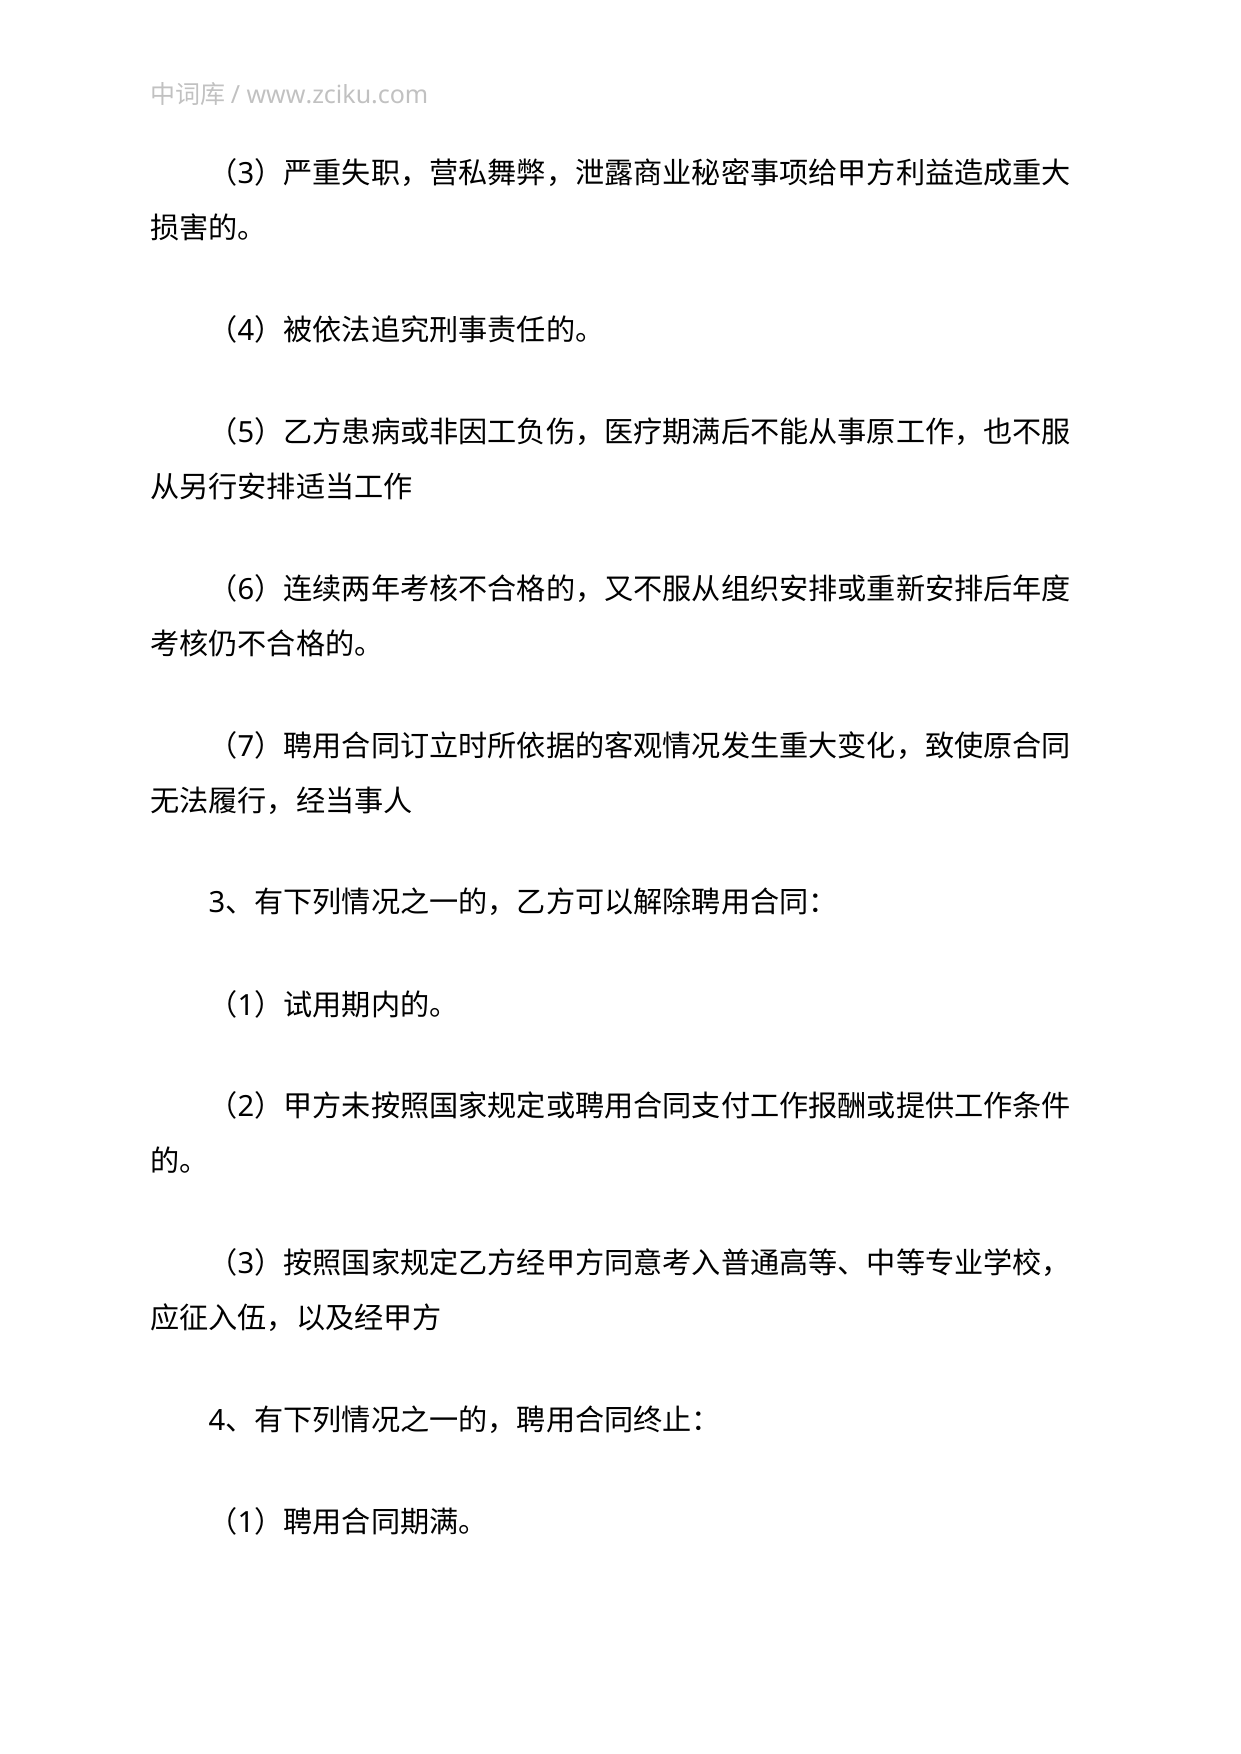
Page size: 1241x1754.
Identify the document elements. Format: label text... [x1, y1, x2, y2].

text 4、有下列情况之一的，聘用合同终止： [150, 1397, 1090, 1439]
text 3、有下列情况之一的，乙方可以解除聘用合同： [150, 879, 1090, 921]
text （5）乙方患病或非因工负伤，医疗期满后不能从事原工作，也不服从另行安排适当工作 [150, 409, 1090, 506]
text （6）连续两年考核不合格的，又不服从组织安排或重新安排后年度考核仍不合格的。 [150, 566, 1090, 663]
text （3）按照国家规定乙方经甲方同意考入普通高等、中等专业学校，应征入伍，以及经甲方 [150, 1240, 1090, 1337]
text （7）聘用合同订立时所依据的客观情况发生重大变化，致使原合同无法履行，经当事人 [150, 722, 1090, 819]
text （1）聘用合同期满。 [150, 1498, 1090, 1541]
text （2）甲方未按照国家规定或聘用合同支付工作报酬或提供工作条件的。 [150, 1083, 1090, 1180]
text （1）试用期内的。 [150, 981, 1090, 1023]
text （4）被依法追究刑事责任的。 [150, 307, 1090, 349]
text （3）严重失职，营私舞弊，泄露商业秘密事项给甲方利益造成重大损害的。 [150, 150, 1090, 247]
